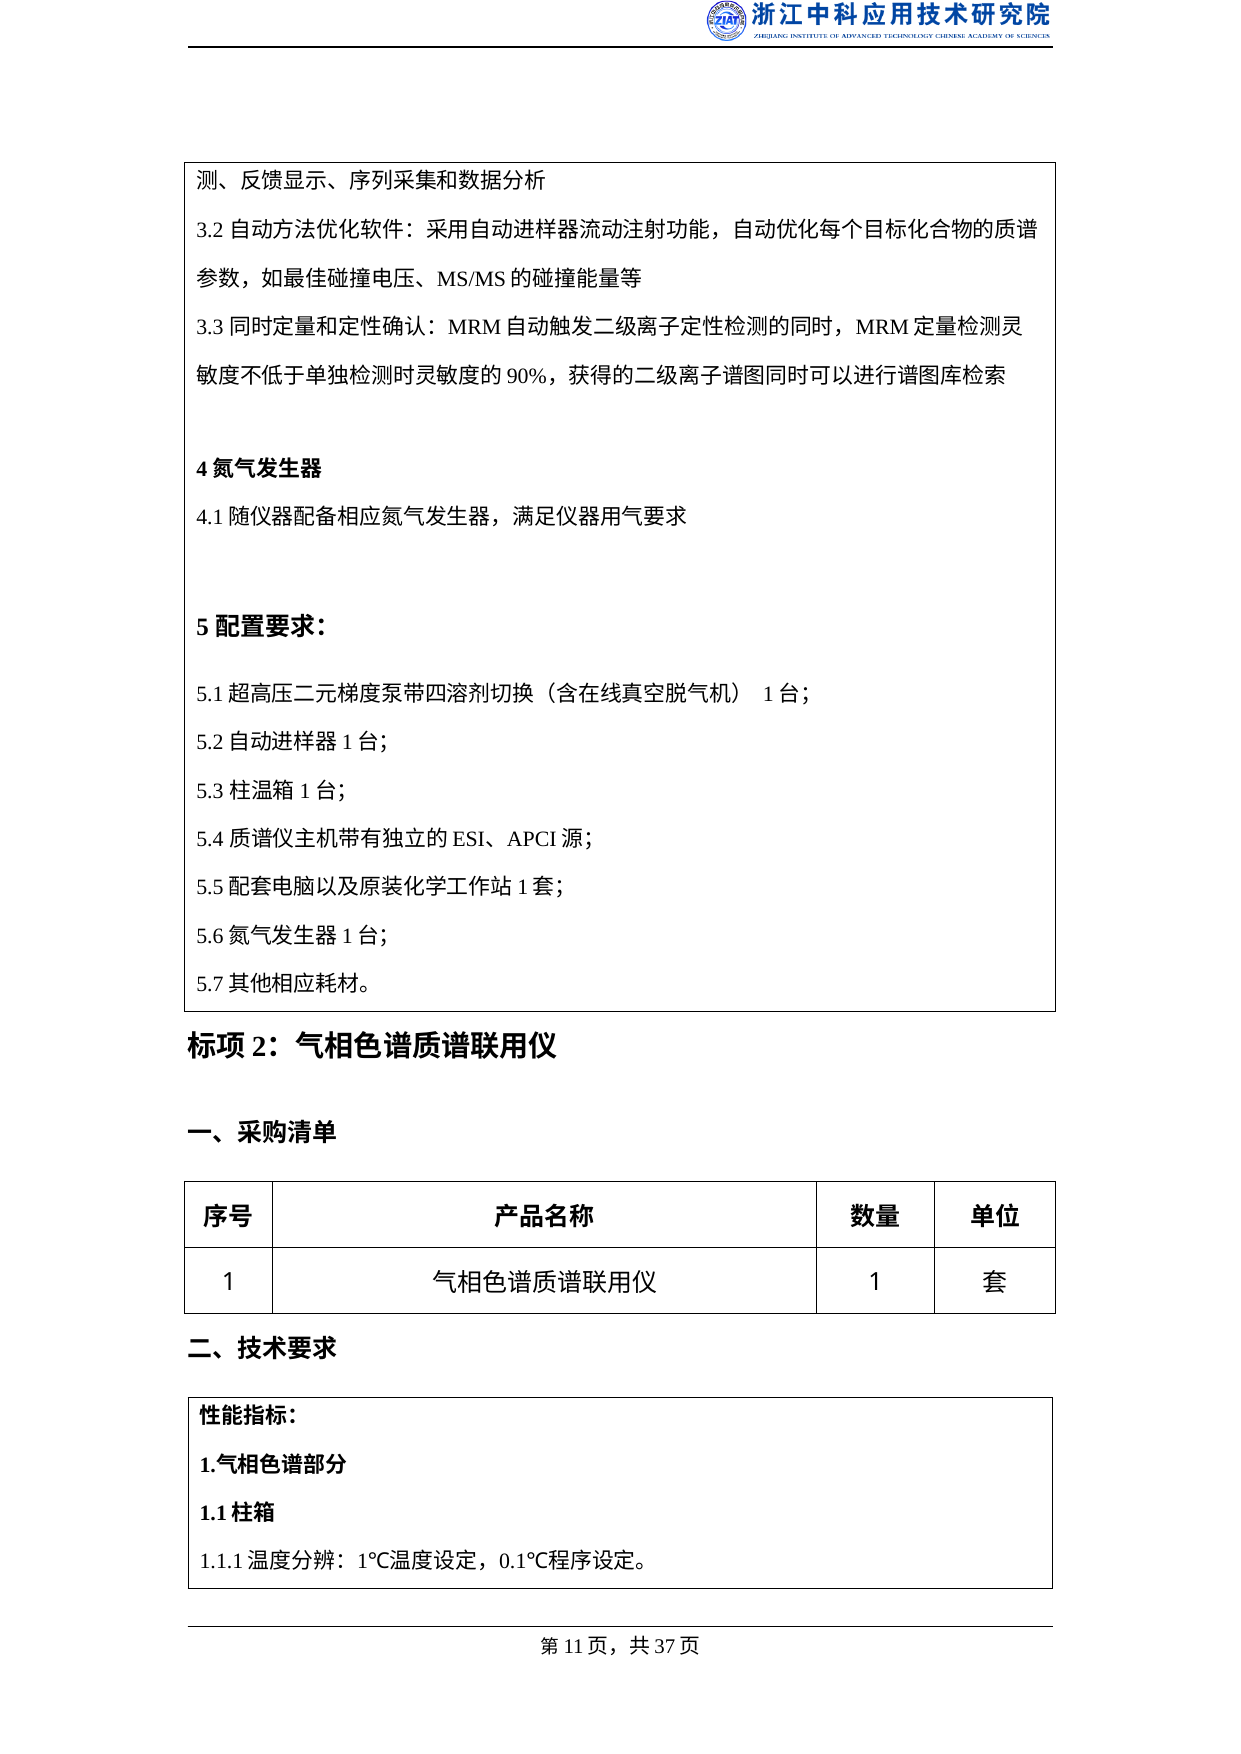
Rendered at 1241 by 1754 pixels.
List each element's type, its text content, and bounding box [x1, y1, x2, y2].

subtitle 一、采购清单 [187, 1098, 1053, 1163]
table_header 单位 [935, 1182, 1055, 1247]
subtitle 二、技术要求 [187, 1314, 1053, 1379]
table_cell 套 [935, 1248, 1055, 1313]
picture [702, 0, 1053, 44]
table_header 序号 [185, 1182, 272, 1247]
table_cell 气相色谱质谱联用仪 [273, 1248, 816, 1313]
table_header 数量 [817, 1182, 934, 1247]
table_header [185, 163, 1055, 1011]
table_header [189, 1398, 1052, 1588]
table_cell 1 [185, 1248, 272, 1313]
subtitle 标项2：气相色谱质谱联用仪 [187, 1012, 1053, 1077]
table_header 产品名称 [273, 1182, 816, 1247]
table_cell 1 [817, 1248, 934, 1313]
